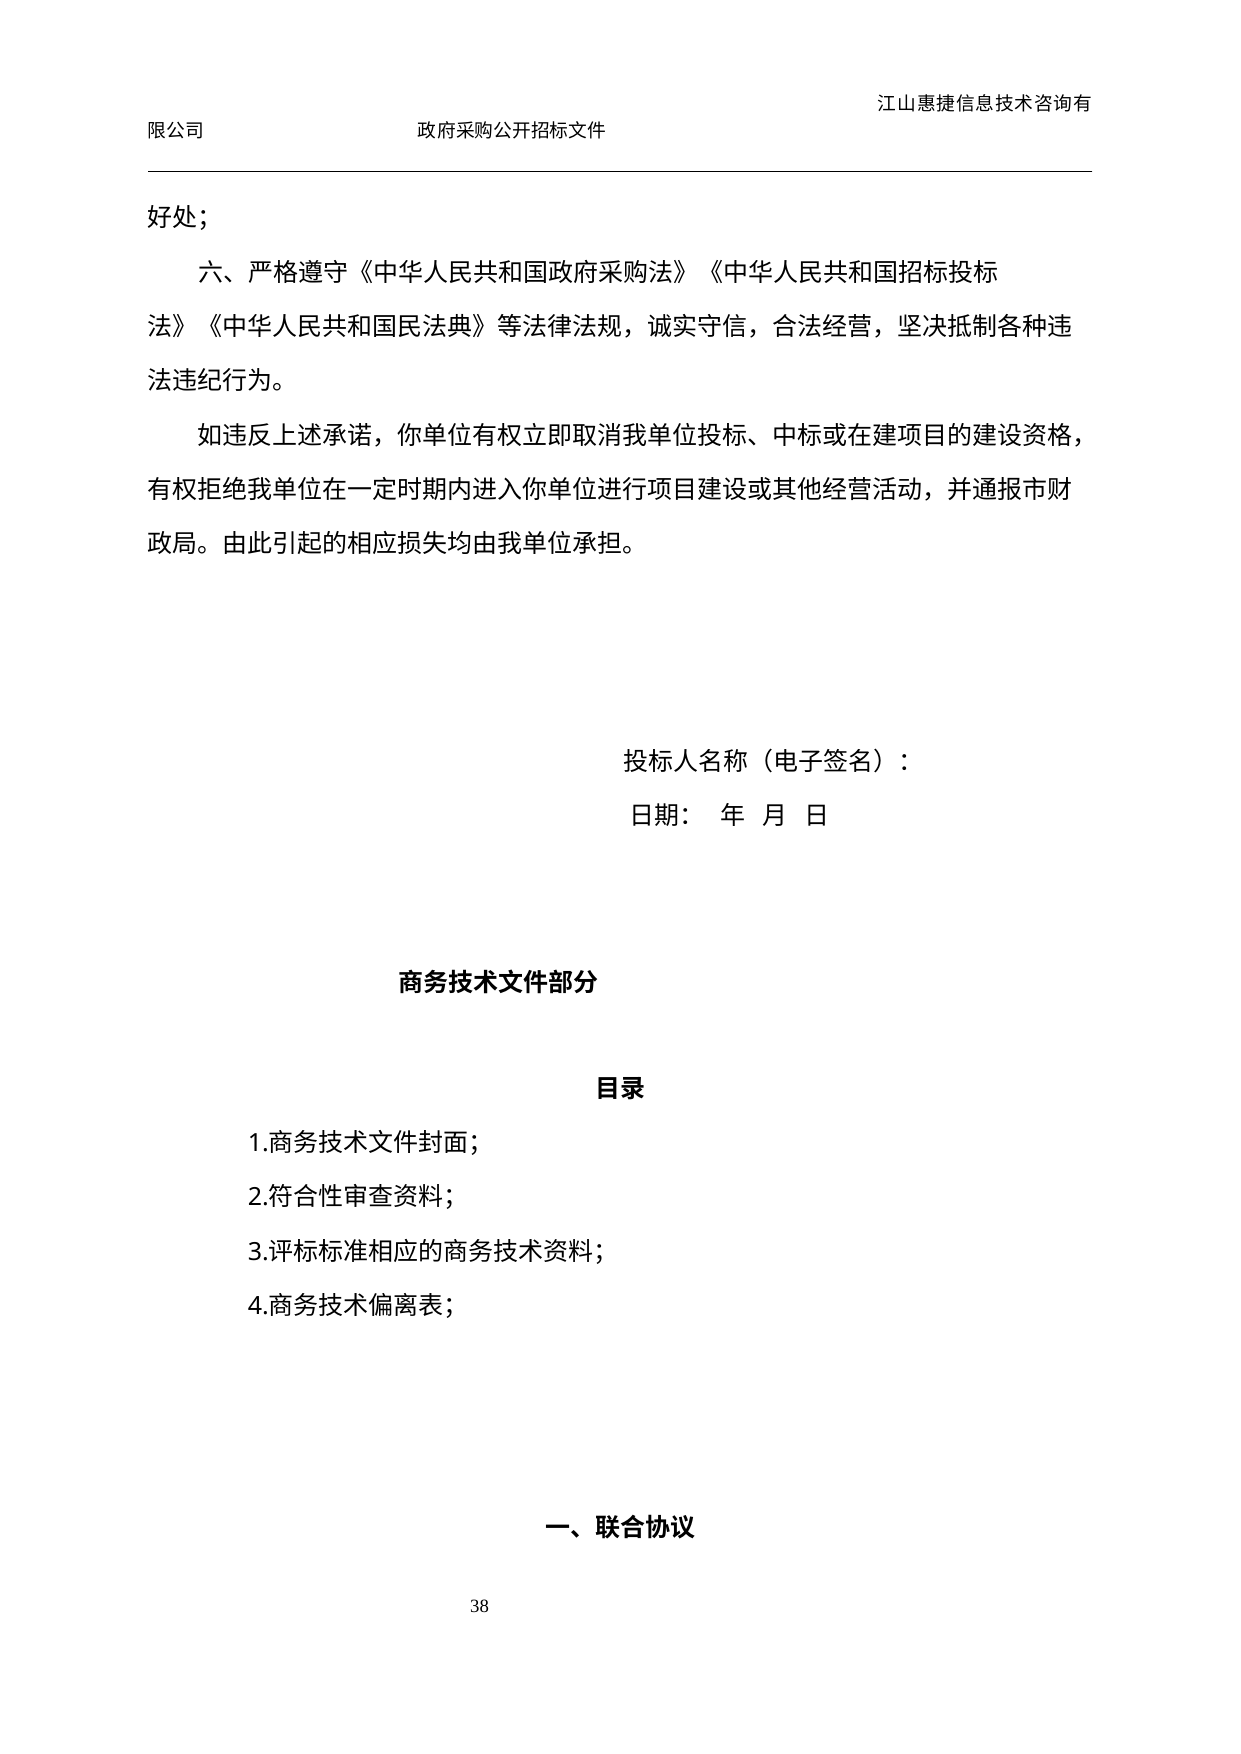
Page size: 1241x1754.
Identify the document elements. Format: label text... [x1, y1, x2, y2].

text 好处； [148, 198, 1092, 234]
text 投标人名称（电子签名）： [148, 741, 976, 778]
text 商务技术文件部分 [148, 963, 1049, 999]
text 法》《中华人民共和国民法典》等法律法规，诚实守信，合法经营，坚决抵制各种违法违纪行为。 [148, 306, 1092, 397]
text 六、严格遵守《中华人民共和国政府采购法》《中华人民共和国招标投标 [198, 252, 1092, 288]
text 日期： 年 月 日 [629, 796, 1092, 832]
text 如违反上述承诺，你单位有权立即取消我单位投标、中标或在建项目的建设资格，有权拒绝我单位在一定时期内进入你单位进行项目建设或其他经营活动，并通报市财政局。由此引起的相应损失均由我单位承担。 [148, 415, 1092, 560]
text 2.符合性审查资料； [148, 1177, 1092, 1213]
text 目录 [148, 1068, 1092, 1104]
text 1.商务技术文件封面； [148, 1122, 1092, 1159]
text 3.评标标准相应的商务技术资料； [148, 1231, 1092, 1267]
text 4.商务技术偏离表； [148, 1286, 1092, 1322]
text 一、联合协议 [148, 1507, 1092, 1543]
